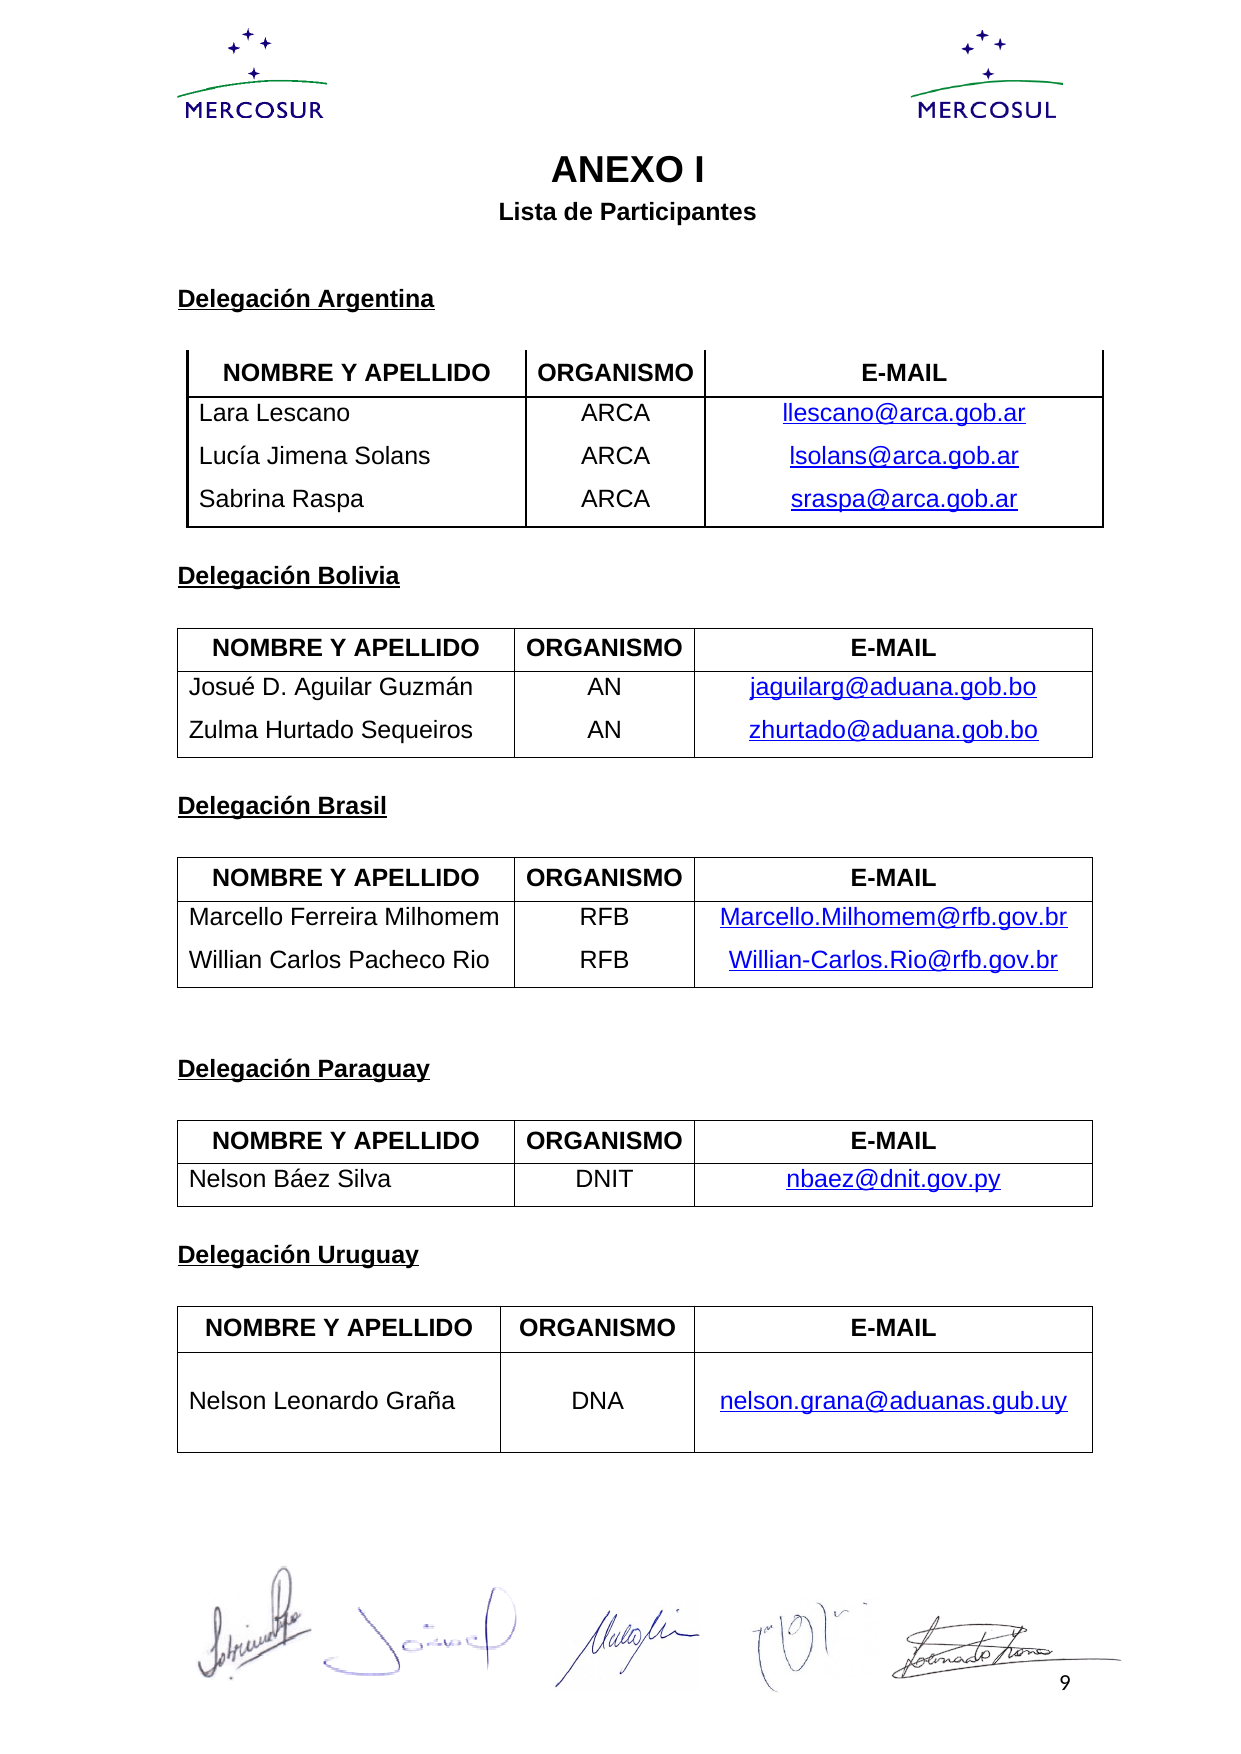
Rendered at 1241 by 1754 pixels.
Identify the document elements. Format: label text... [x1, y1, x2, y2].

table_header ORGANISMO [515, 1121, 694, 1163]
table_cell llescano@arca.gob.ar lsolans@arca.gob.ar sraspa@arca.gob.ar [706, 398, 1102, 526]
table_cell ORGANISMO [527, 350, 704, 396]
table_header NOMBRE Y APELLIDO [178, 1307, 500, 1352]
table_cell DNA [501, 1353, 694, 1452]
table_header ORGANISMO [515, 629, 694, 671]
table_header ORGANISMO [515, 858, 694, 901]
picture [729, 1598, 880, 1693]
table_cell RFB RFB [515, 902, 694, 987]
text Delegación Argentina [177, 251, 1078, 313]
table_header E-MAIL [695, 1121, 1092, 1163]
table_header NOMBRE Y APELLIDO [178, 858, 514, 901]
text Delegación Paraguay [177, 1021, 1078, 1082]
text Delegación Brasil [177, 791, 1078, 820]
table_header E-MAIL [695, 629, 1092, 671]
text Delegación Bolivia [177, 561, 1078, 590]
picture [553, 1598, 702, 1691]
table_cell Lara Lescano Lucía Jimena Solans Sabrina Raspa [189, 398, 525, 526]
table_cell nelson.grana@aduanas.gub.uy [695, 1353, 1092, 1452]
table_cell AN AN [515, 672, 694, 757]
table_cell Marcello Ferreira Milhomem Willian Carlos Pacheco Rio [178, 902, 514, 987]
table_cell ARCA ARCA ARCA [527, 398, 704, 526]
picture [184, 1564, 526, 1691]
table_cell nbaez@dnit.gov.py [695, 1164, 1092, 1206]
table_cell Nelson Báez Silva [178, 1164, 514, 1206]
picture [910, 30, 1063, 118]
table_cell DNIT [515, 1164, 694, 1206]
table_cell E-MAIL [706, 350, 1102, 396]
picture [881, 1603, 1130, 1697]
table_cell NOMBRE Y APELLIDO [189, 350, 525, 396]
text Lista de Participantes [177, 197, 1078, 226]
table_cell Josué D. Aguilar Guzmán Zulma Hurtado Sequeiros [178, 672, 514, 757]
table_header E-MAIL [695, 858, 1092, 901]
table_cell Marcello.Milhomem@rfb.gov.br Willian-Carlos.Rio@rfb.gov.br [695, 902, 1092, 987]
picture [177, 28, 328, 118]
text Anexo i [177, 148, 1078, 191]
table_header E-MAIL [695, 1307, 1092, 1352]
table_cell jaguilarg@aduana.gob.bo zhurtado@aduana.gob.bo [695, 672, 1092, 757]
text Delegación Uruguay [177, 1240, 1078, 1269]
table_header ORGANISMO [501, 1307, 694, 1352]
table_header NOMBRE Y APELLIDO [178, 629, 514, 671]
table_header NOMBRE Y APELLIDO [178, 1121, 514, 1163]
table_cell Nelson Leonardo Graña [178, 1353, 500, 1452]
